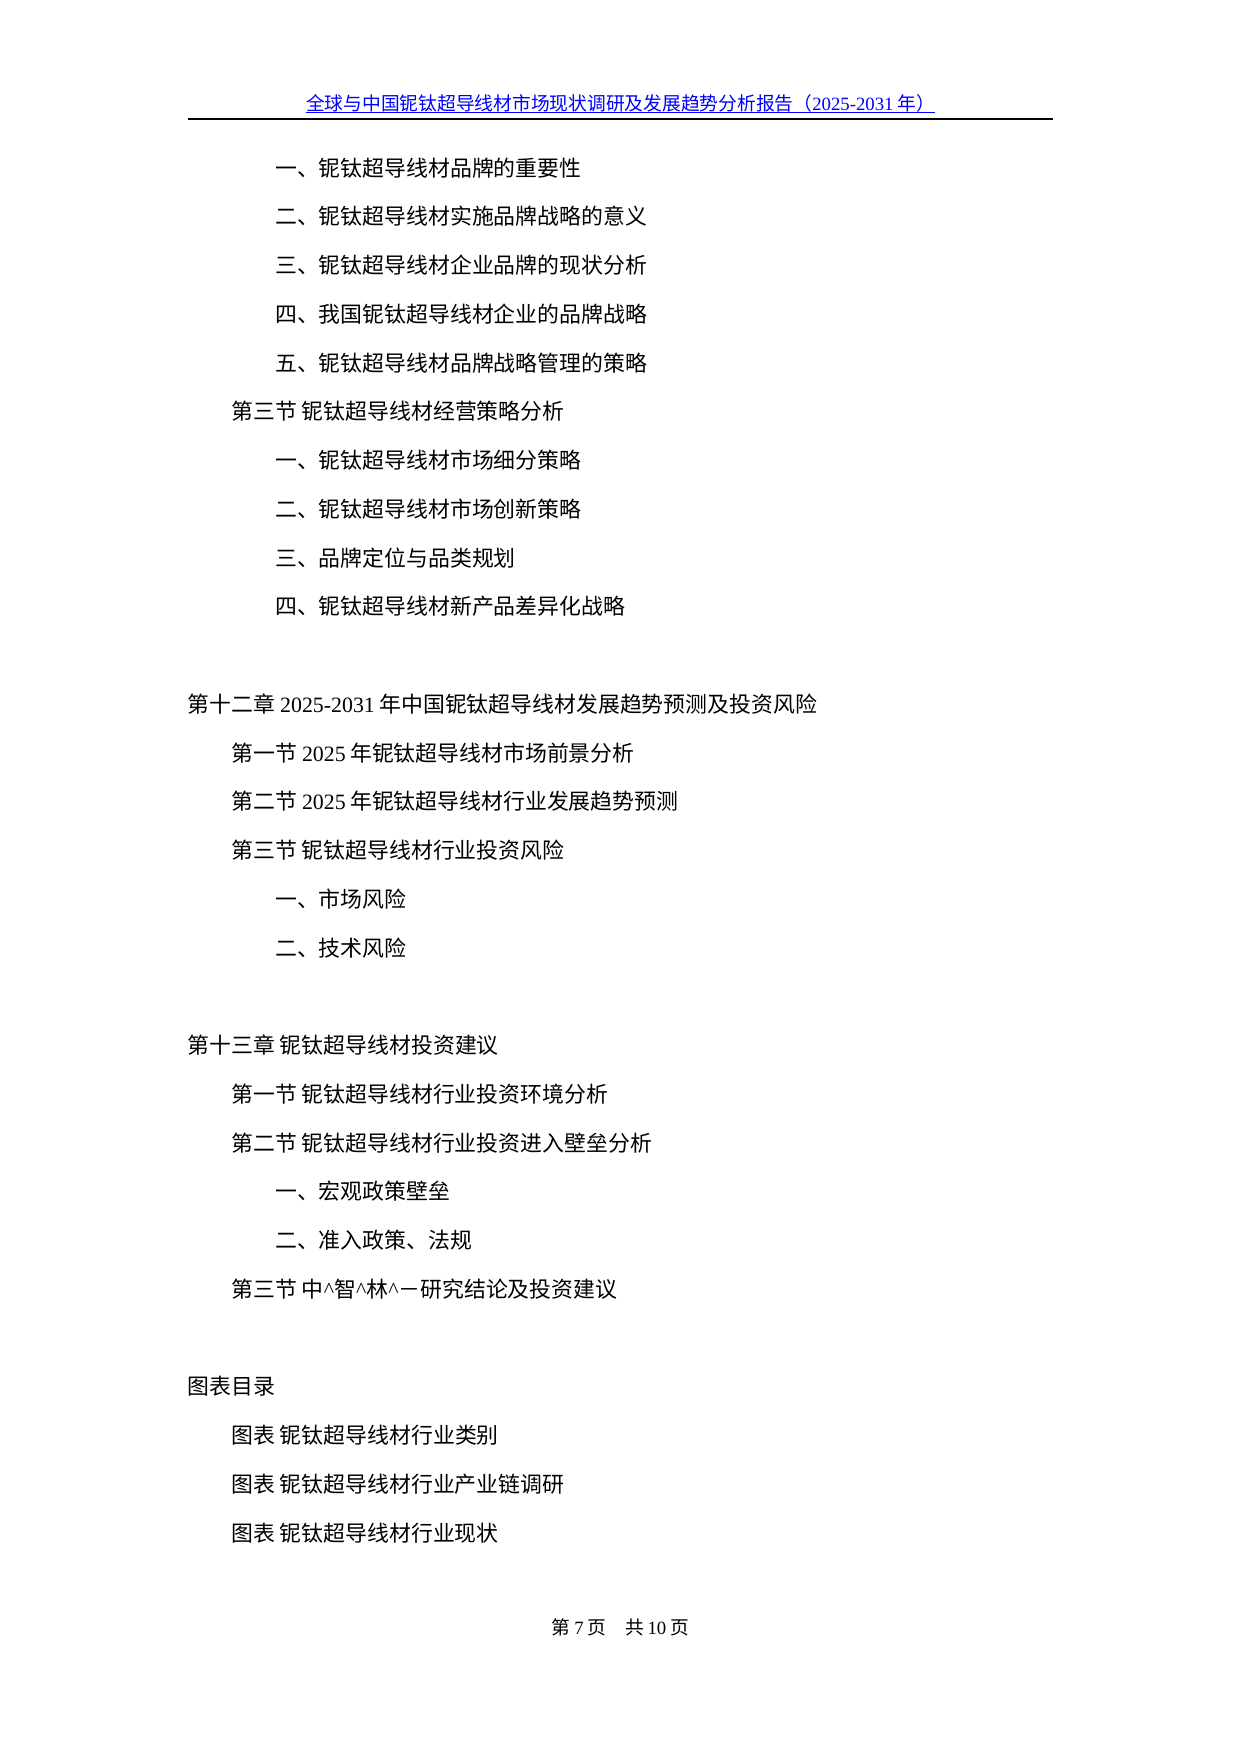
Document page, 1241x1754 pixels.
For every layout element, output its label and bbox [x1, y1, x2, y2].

text [187, 150, 1053, 1548]
